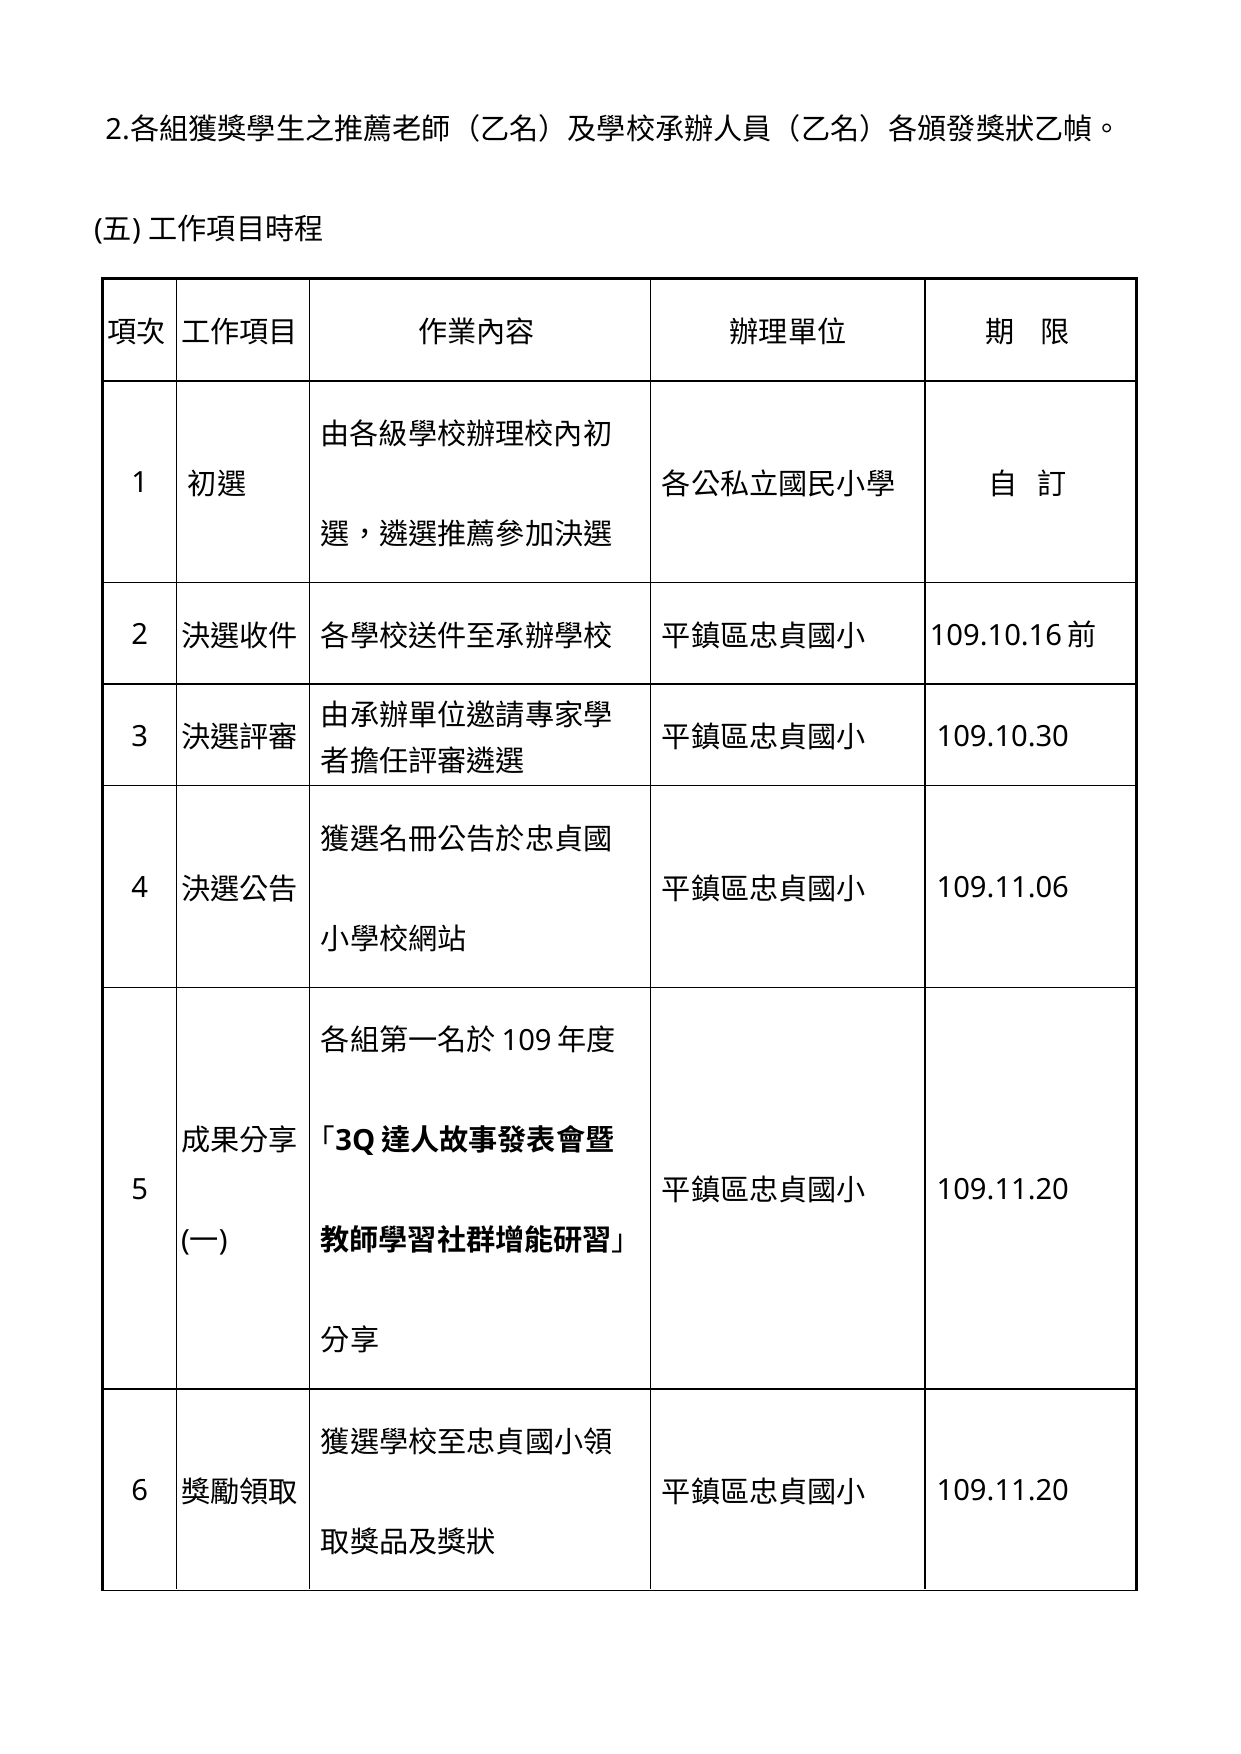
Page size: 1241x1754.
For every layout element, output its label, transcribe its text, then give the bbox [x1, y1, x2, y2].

table_cell 平鎮區忠貞國小 [651, 786, 924, 986]
table_cell 109.10.30 [926, 685, 1135, 785]
table_cell 決選收件 [177, 583, 309, 683]
table_cell 109.11.06 [926, 786, 1135, 986]
table_cell 5 [104, 988, 176, 1388]
table_header 辦理單位 [651, 280, 924, 380]
table_cell 6 [104, 1390, 176, 1589]
table_cell 平鎮區忠貞國小 [651, 1390, 924, 1589]
table_cell 獎勵領取 [177, 1390, 309, 1589]
table_cell 自 訂 [926, 382, 1135, 582]
table_cell 各學校送件至承辦學校 [310, 583, 650, 683]
table_cell 由承辦單位邀請專家學者擔任評審遴選 [310, 685, 650, 785]
table_header 項次 [104, 280, 176, 380]
table_cell 2 [104, 583, 176, 683]
table_cell 平鎮區忠貞國小 [651, 583, 924, 683]
text (五) 工作項目時程 [94, 177, 1165, 277]
table_cell 獲選學校至忠貞國小領取獎品及獎狀 [310, 1390, 650, 1589]
table_cell 109.11.20 [926, 1390, 1135, 1589]
table_cell 109.11.20 [926, 988, 1135, 1388]
table_cell 1 [104, 382, 176, 582]
table_cell 109.10.16前 [926, 583, 1135, 683]
table_header 作業內容 [310, 280, 650, 380]
text 2.各組獲獎學生之推薦老師（乙名）及學校承辦人員（乙名）各頒發獎狀乙幀。 [75, 77, 1165, 177]
table_cell 各組第一名於109年度｢3Q達人故事發表會暨教師學習社群增能研習｣分享 [310, 988, 650, 1388]
table_cell 平鎮區忠貞國小 [651, 685, 924, 785]
table_cell 各公私立國民小學 [651, 382, 924, 582]
table_cell 平鎮區忠貞國小 [651, 988, 924, 1388]
table_header 期 限 [926, 280, 1135, 380]
table_cell 由各級學校辦理校內初選，遴選推薦參加決選 [310, 382, 650, 582]
table_cell 初選 [177, 382, 309, 582]
table_header 工作項目 [177, 280, 309, 380]
table_cell 決選公告 [177, 786, 309, 986]
table_cell 決選評審 [177, 685, 309, 785]
table_cell 3 [104, 685, 176, 785]
table_cell 獲選名冊公告於忠貞國小學校網站 [310, 786, 650, 986]
table_cell 成果分享(一) [177, 988, 309, 1388]
table_cell 4 [104, 786, 176, 986]
